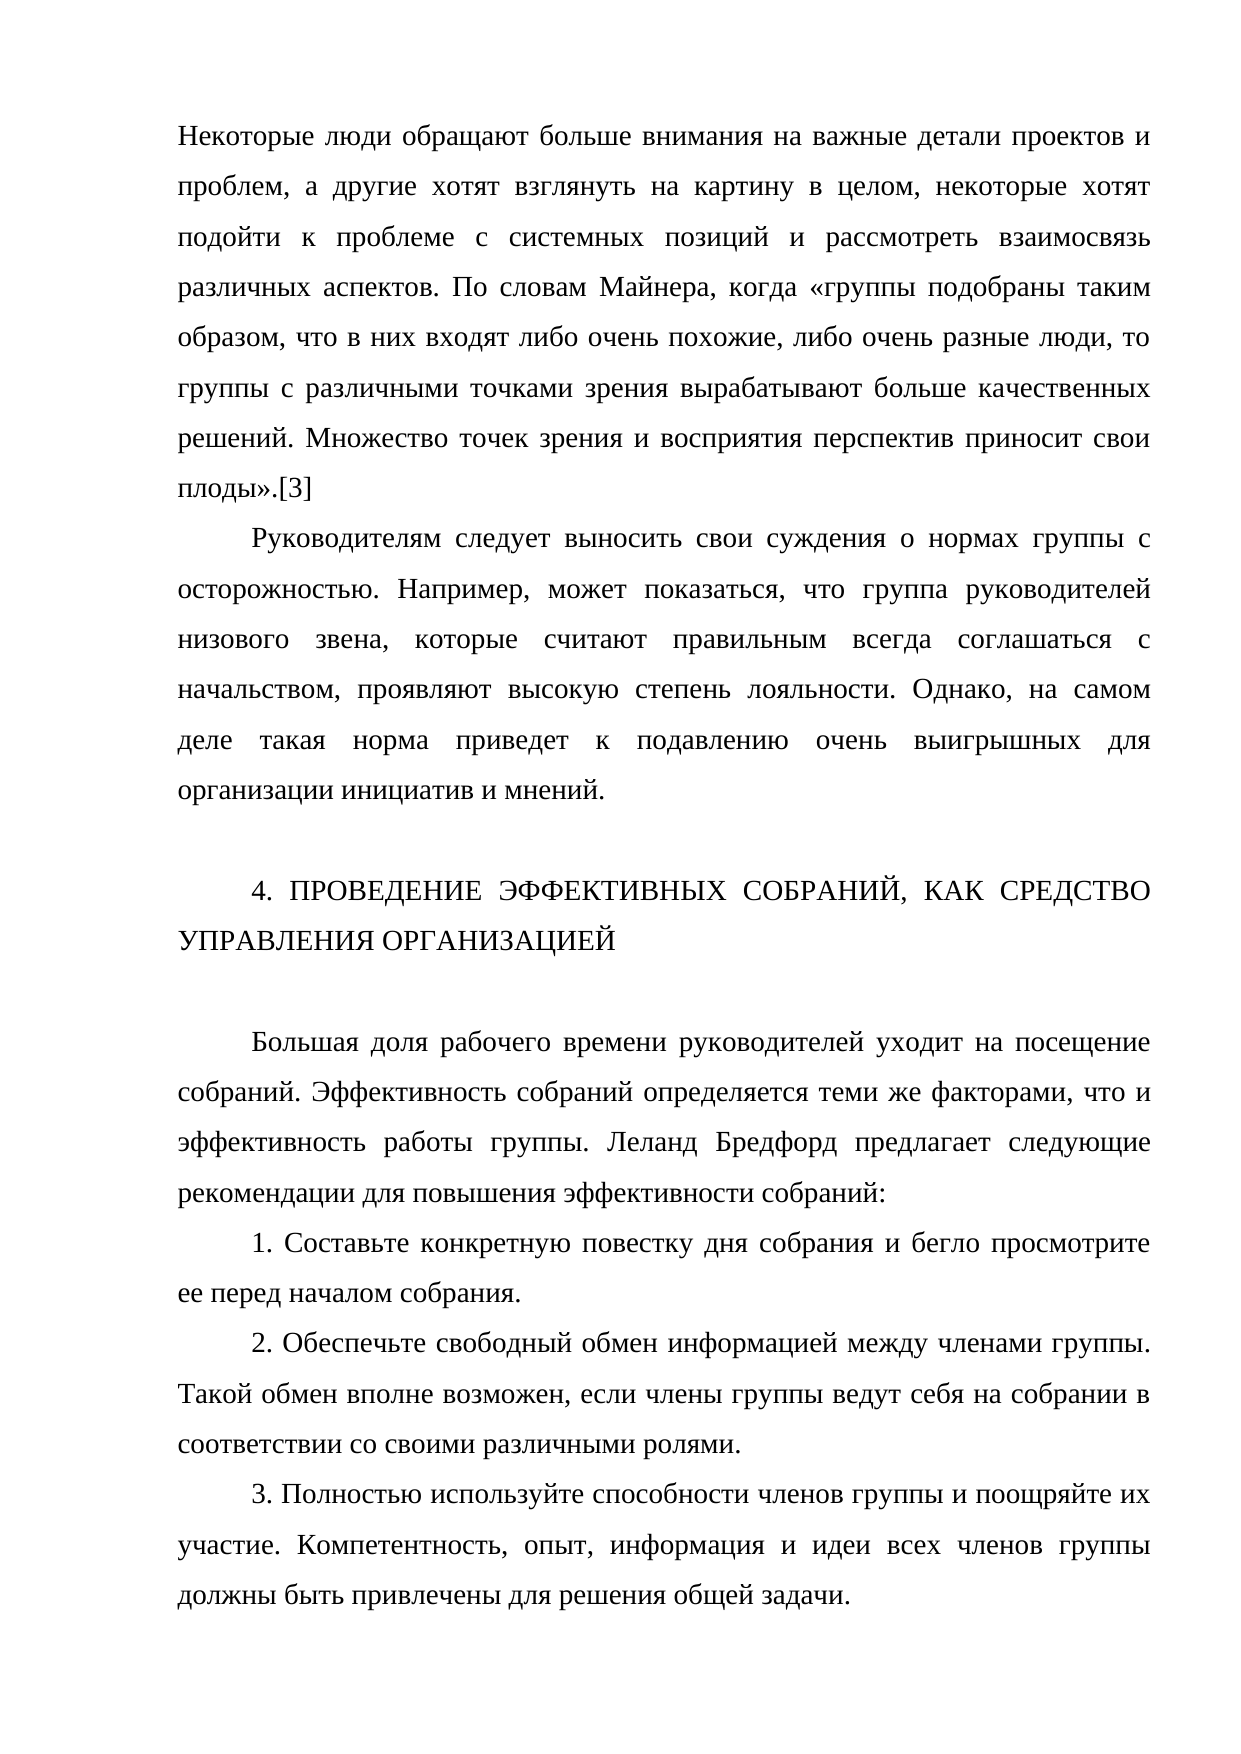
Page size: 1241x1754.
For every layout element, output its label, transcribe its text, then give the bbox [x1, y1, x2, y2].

text Руководителям следует выносить свои суждения о нормах группы с осторожностью. Например, может показаться, что группа руководителей низового звена, которые считают правильным всегда соглашаться с начальством, проявляют высокую степень лояльности. Однако, на самом деле такая норма приведет к подавлению очень выигрышных для организации инициатив и мнений. [177, 521, 1152, 806]
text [177, 118, 1152, 504]
text 2. Обеспечьте свободный обмен информацией между членами группы. Такой обмен вполне возможен, если члены группы ведут себя на собрании в соответствии со своими различными ролями. [177, 1326, 1152, 1460]
text 4. ПРОВЕДЕНИЕ ЭФФЕКТИВНЫХ СОБРАНИЙ, КАК СРЕДСТВО УПРАВЛЕНИЯ ОРГАНИЗАЦИЕЙ [177, 873, 1152, 957]
text Большая доля рабочего времени руководителей уходит на посещение собраний. Эффективность собраний определяется теми же факторами, что и эффективность работы группы. Леланд Бредфорд предлагает следующие рекомендации для повышения эффективности собраний: [177, 1024, 1152, 1208]
text 1. Составьте конкретную повестку дня собрания и бегло просмотрите ее перед началом собрания. [177, 1225, 1152, 1309]
text 3. Полностью используйте способности членов группы и поощряйте их участие. Компетентность, опыт, информация и идеи всех членов группы должны быть привлечены для решения общей задачи. [177, 1477, 1152, 1611]
